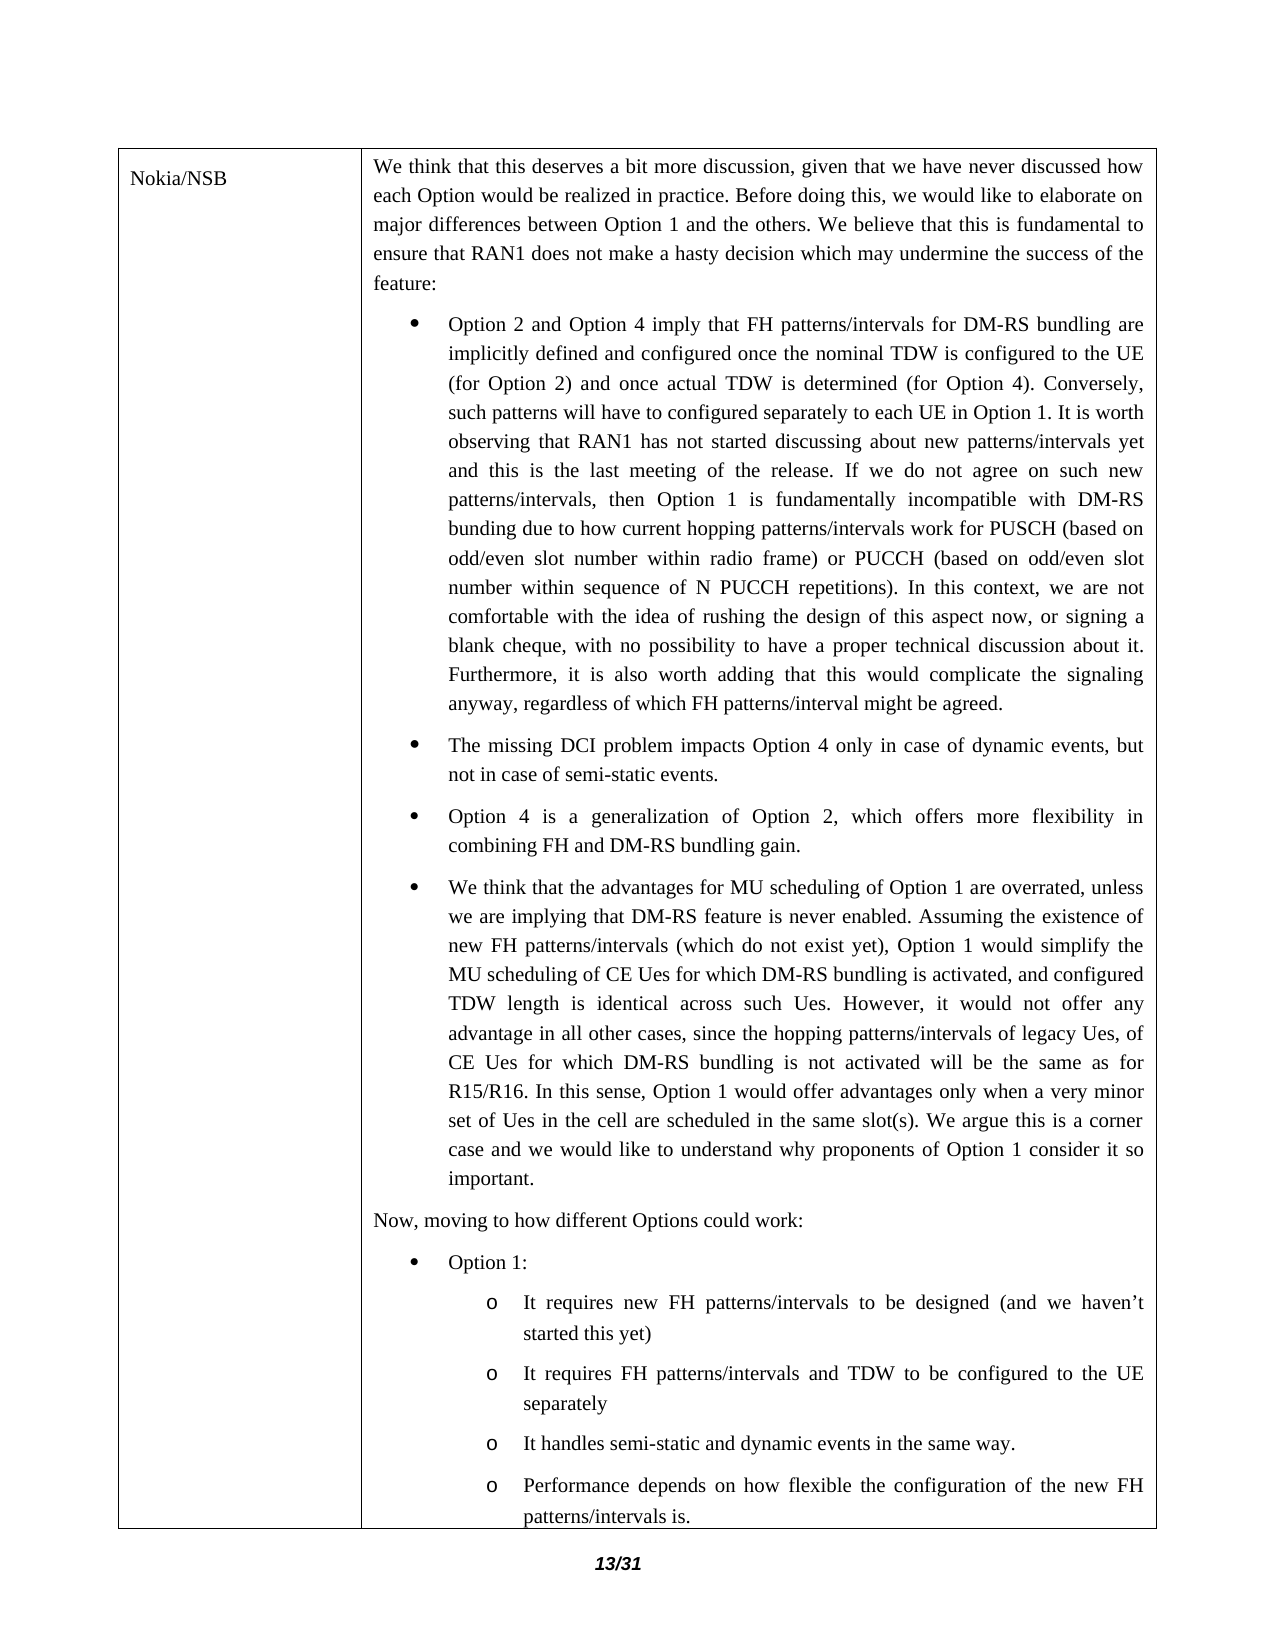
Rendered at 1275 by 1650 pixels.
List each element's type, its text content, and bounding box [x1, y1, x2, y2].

table_cell Nokia/NSB [119, 149, 361, 1528]
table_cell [362, 149, 1156, 1528]
